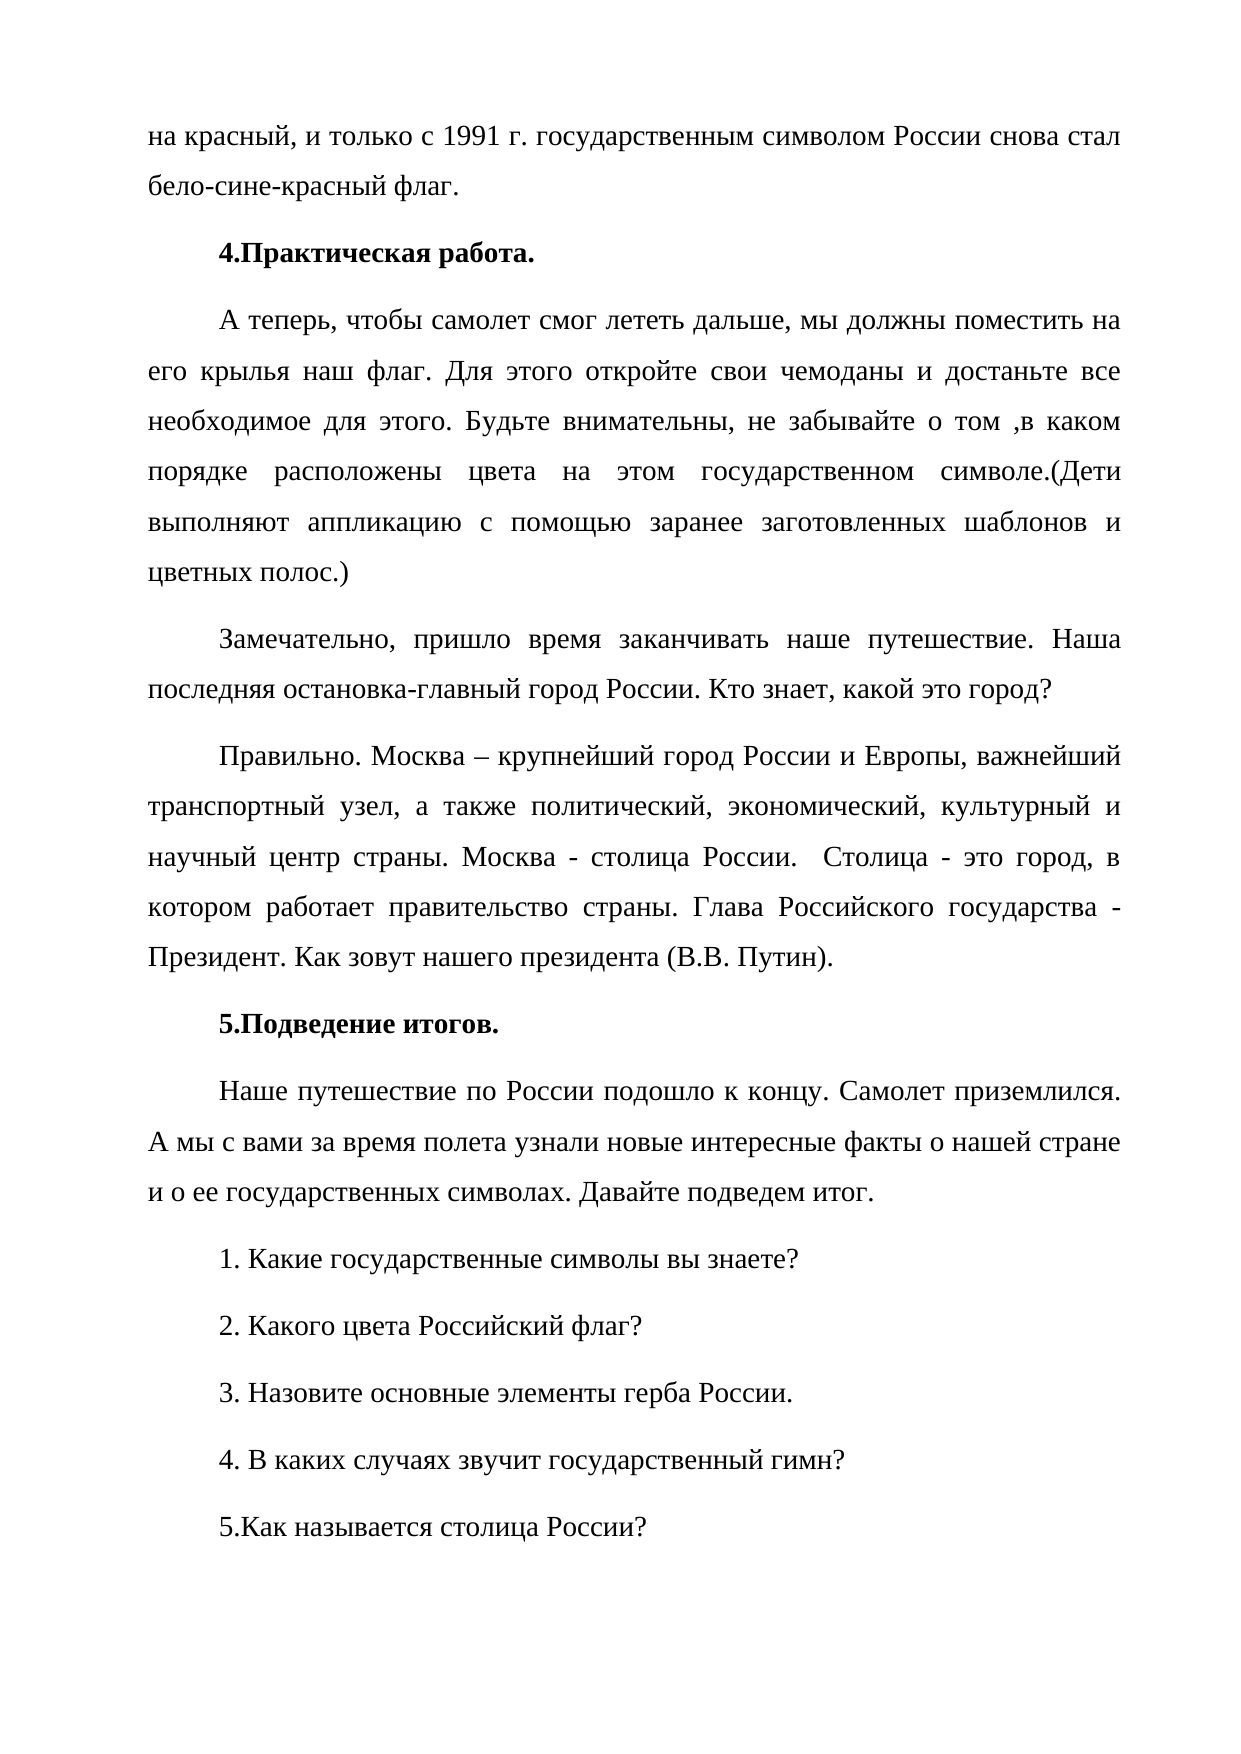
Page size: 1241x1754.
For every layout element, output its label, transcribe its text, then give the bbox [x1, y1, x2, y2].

text 1. Какие государственные символы вы знаете? [148, 1241, 1122, 1274]
text Наше путешествие по России подошло к концу. Самолет приземлился. А мы с вами за время полета узнали новые интересные факты о нашей стране и о ее государственных символах. Давайте подведем итог. [148, 1073, 1122, 1208]
text 4. В каких случаях звучит государственный гимн? [148, 1442, 1122, 1476]
text 5.Как называется столица России? [148, 1509, 1122, 1542]
text А теперь, чтобы самолет смог лететь дальше, мы должны поместить на его крылья наш флаг. Для этого откройте свои чемоданы и достаньте все необходимое для этого. Будьте внимательны, не забывайте о том ,в каком порядке расположены цвета на этом государственном символе.(Дети выполняют аппликацию с помощью заранее заготовленных шаблонов и цветных полос.) [148, 302, 1122, 587]
text 3. Назовите основные элементы герба России. [148, 1375, 1122, 1408]
text Замечательно, пришло время заканчивать наше путешествие. Наша последняя остановка-главный город России. Кто знает, какой это город? [148, 621, 1122, 705]
text 4.Практическая работа. [148, 235, 1122, 269]
text 5.Подведение итогов. [148, 1006, 1122, 1040]
text Правильно. Москва – крупнейший город России и Европы, важнейший транспортный узел, а также политический, экономический, культурный и научный центр страны. Москва - столица России. Столица - это город, в котором работает правительство страны. Глава Российского государства - Президент. Как зовут нашего президента (В.В. Путин). [148, 738, 1122, 973]
text 2. Какого цвета Российский флаг? [148, 1308, 1122, 1342]
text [148, 118, 1122, 202]
